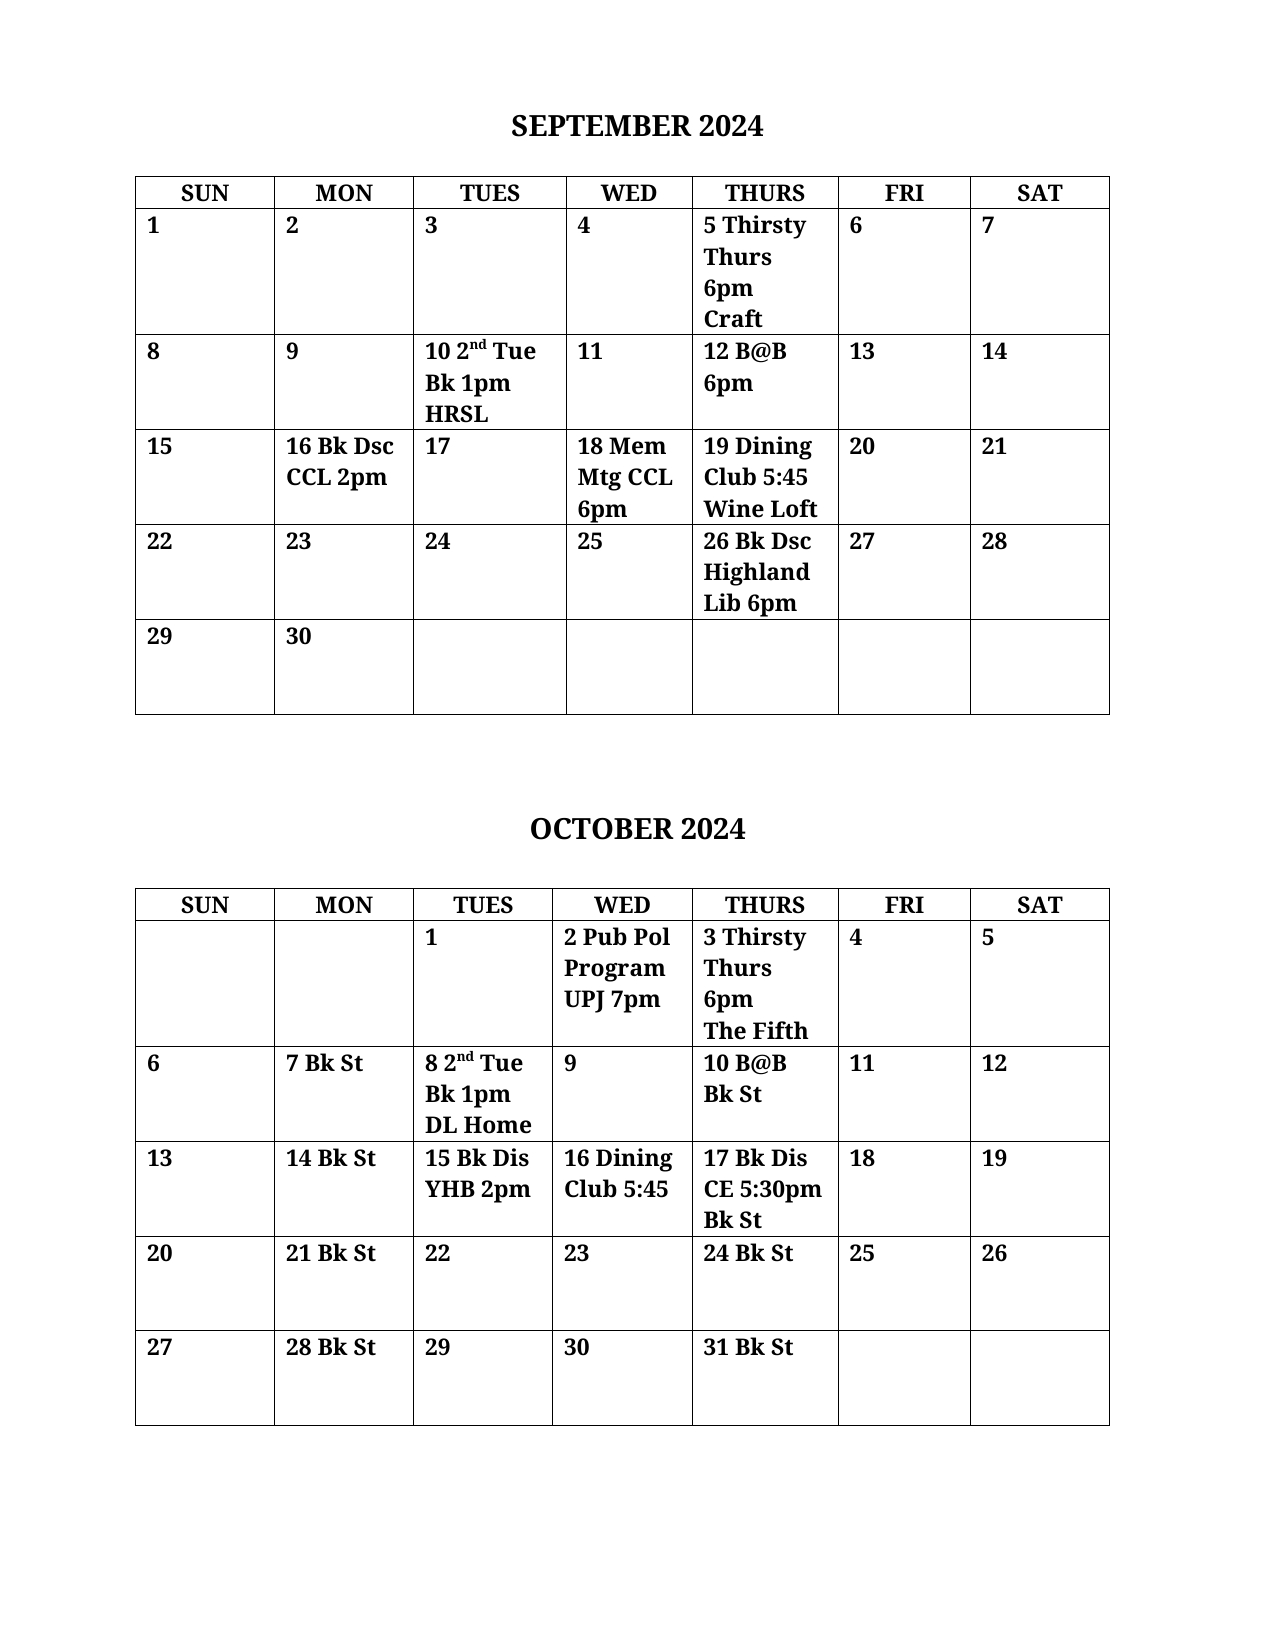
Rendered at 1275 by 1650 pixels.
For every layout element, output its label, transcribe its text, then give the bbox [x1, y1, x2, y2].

table_cell 3 Thirsty Thurs 6pm The Fifth [693, 921, 838, 1046]
table_cell 1 [414, 921, 552, 1046]
table_cell 20 [136, 1237, 274, 1330]
table_cell 30 [553, 1331, 692, 1425]
table_cell 11 [839, 1047, 970, 1141]
table_cell 10 2nd Tue Bk 1pm HRSL [414, 335, 566, 429]
table_cell 24 Bk St [693, 1237, 838, 1330]
table_cell 28 [971, 525, 1109, 619]
table_header WED [567, 177, 692, 208]
table_cell 11 [567, 335, 692, 429]
table_cell 4 [839, 921, 970, 1046]
table_header SUN [136, 889, 274, 920]
table_cell 13 [839, 335, 970, 429]
table_cell 15 [136, 430, 274, 524]
table_cell 19 Dining Club 5:45 Wine Loft [693, 430, 838, 524]
table_cell 5 Thirsty Thurs 6pm Craft [693, 209, 838, 334]
table_cell 8 [136, 335, 274, 429]
table_cell [414, 620, 566, 713]
table_cell 24 [414, 525, 566, 619]
table_header FRI [839, 177, 970, 208]
table_cell 9 [275, 335, 413, 429]
table_cell 21 [971, 430, 1109, 524]
table_cell [971, 620, 1109, 713]
table_cell 16 Bk Dsc CCL 2pm [275, 430, 413, 524]
table_cell 20 [839, 430, 970, 524]
table_cell 17 [414, 430, 566, 524]
table_header SUN [136, 177, 274, 208]
table_cell 8 2nd Tue Bk 1pm DL Home [414, 1047, 552, 1141]
table_header SAT [971, 889, 1109, 920]
table_cell 22 [414, 1237, 552, 1330]
table_header FRI [839, 889, 970, 920]
table_header THURS [693, 177, 838, 208]
table_cell [839, 1331, 970, 1425]
table_cell 29 [136, 620, 274, 713]
table_cell 15 Bk Dis YHB 2pm [414, 1142, 552, 1236]
table_cell 16 Dining Club 5:45 [553, 1142, 692, 1236]
text SEPTEMBER 2024 [135, 105, 1140, 145]
table_header WED [553, 889, 692, 920]
table_cell [693, 620, 838, 713]
table_cell 19 [971, 1142, 1109, 1236]
table_header TUES [414, 177, 566, 208]
table_cell [136, 921, 274, 1046]
table_cell 27 [839, 525, 970, 619]
table_cell 12 B@B 6pm [693, 335, 838, 429]
table_cell 27 [136, 1331, 274, 1425]
table_cell [839, 620, 970, 713]
text OCTOBER 2024 [135, 808, 1140, 848]
table_cell 2 [275, 209, 413, 334]
table_cell 6 [136, 1047, 274, 1141]
table_cell 25 [839, 1237, 970, 1330]
table_cell [275, 921, 413, 1046]
table_cell 12 [971, 1047, 1109, 1141]
table_cell 7 [971, 209, 1109, 334]
table_cell 31 Bk St [693, 1331, 838, 1425]
table_cell 7 Bk St [275, 1047, 413, 1141]
table_header THURS [693, 889, 838, 920]
table_cell 3 [414, 209, 566, 334]
table_cell [567, 620, 692, 713]
table_cell 14 Bk St [275, 1142, 413, 1236]
table_cell 1 [136, 209, 274, 334]
table_cell 18 [839, 1142, 970, 1236]
table_cell [971, 1331, 1109, 1425]
table_cell 30 [275, 620, 413, 713]
table_cell 26 Bk Dsc Highland Lib 6pm [693, 525, 838, 619]
table_cell 17 Bk Dis CE 5:30pm Bk St [693, 1142, 838, 1236]
table_cell 26 [971, 1237, 1109, 1330]
table_cell 6 [839, 209, 970, 334]
table_cell 23 [553, 1237, 692, 1330]
table_cell 28 Bk St [275, 1331, 413, 1425]
table_cell 23 [275, 525, 413, 619]
table_cell 18 Mem Mtg CCL 6pm [567, 430, 692, 524]
table_cell 5 [971, 921, 1109, 1046]
table_cell 22 [136, 525, 274, 619]
table_cell 9 [553, 1047, 692, 1141]
table_header MON [275, 177, 413, 208]
table_cell 14 [971, 335, 1109, 429]
table_cell 21 Bk St [275, 1237, 413, 1330]
table_cell 10 B@B Bk St [693, 1047, 838, 1141]
table_cell 13 [136, 1142, 274, 1236]
table_cell 4 [567, 209, 692, 334]
table_cell 2 Pub Pol Program UPJ 7pm [553, 921, 692, 1046]
table_header MON [275, 889, 413, 920]
table_header TUES [414, 889, 552, 920]
table_cell 29 [414, 1331, 552, 1425]
table_cell 25 [567, 525, 692, 619]
table_header SAT [971, 177, 1109, 208]
